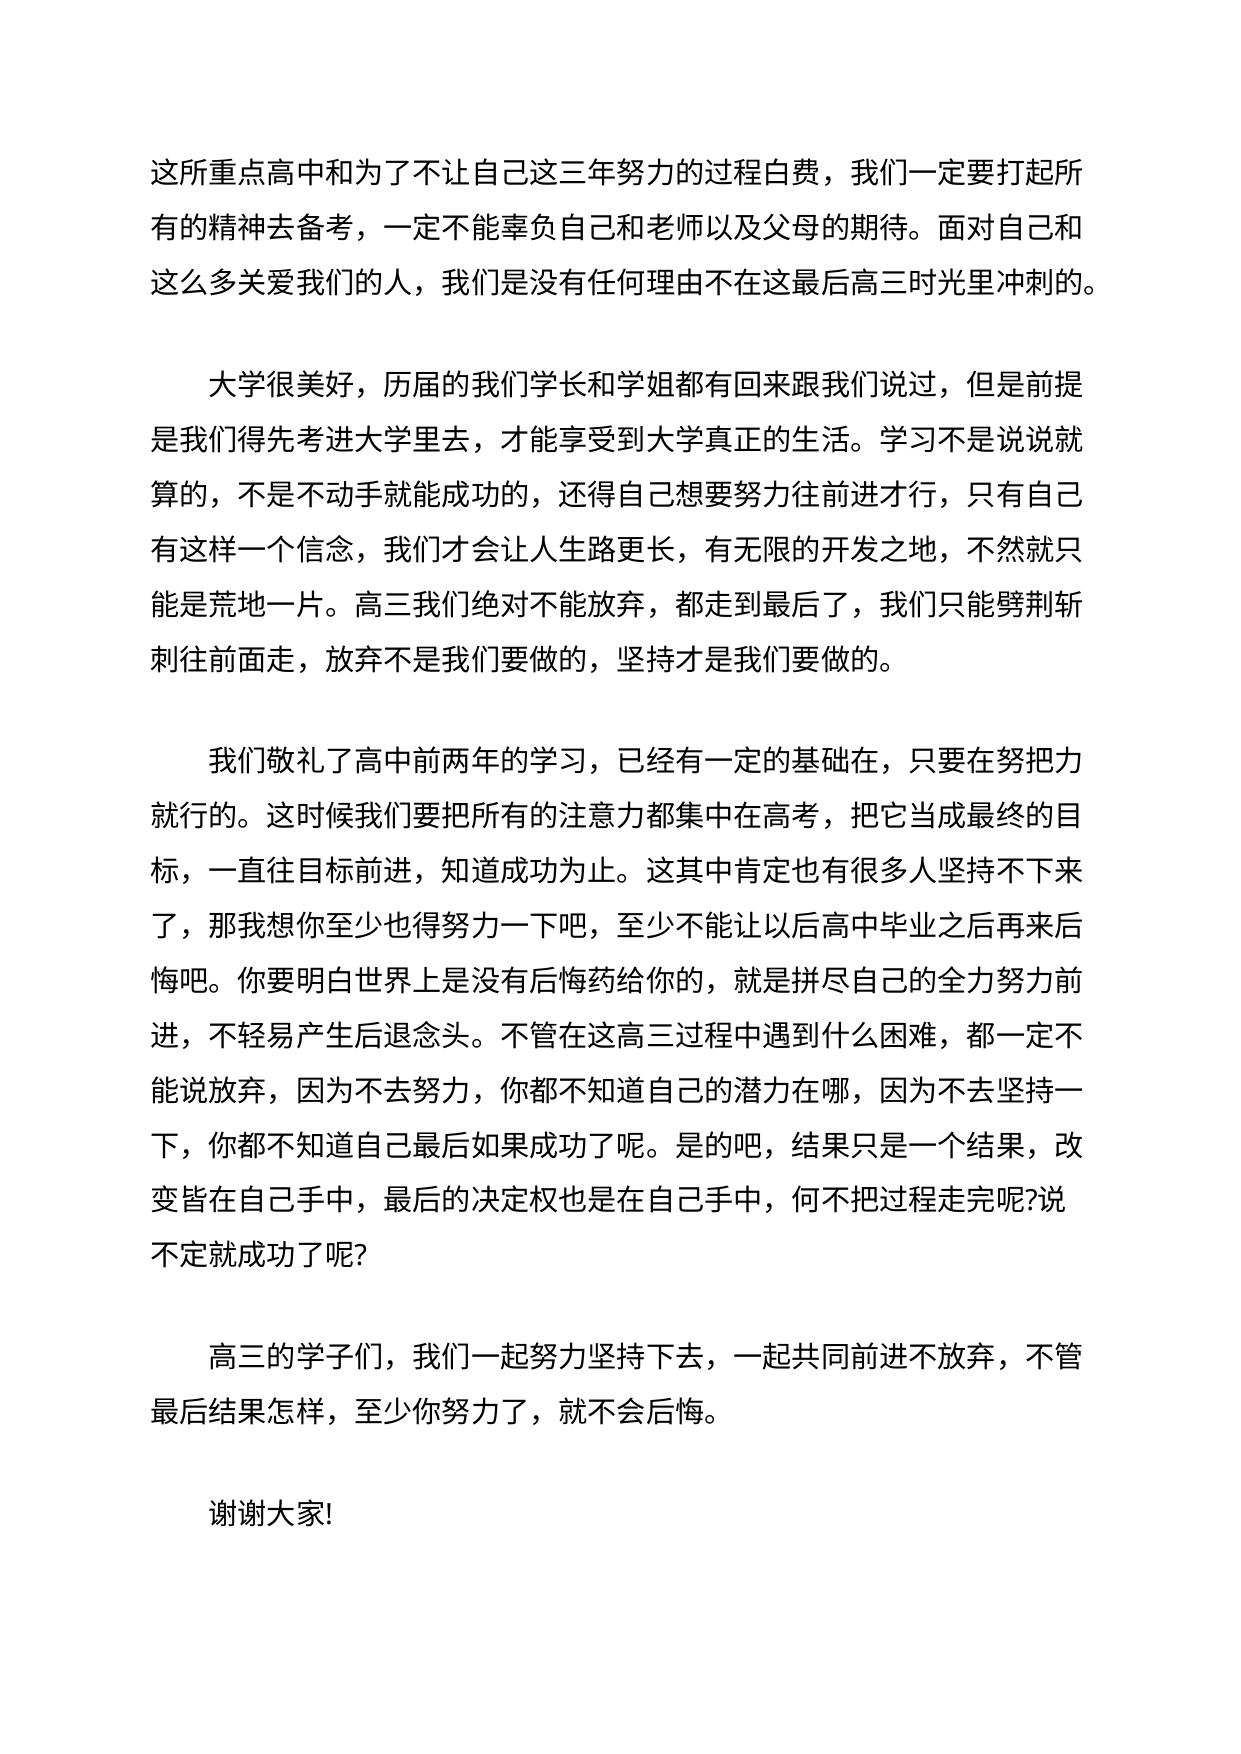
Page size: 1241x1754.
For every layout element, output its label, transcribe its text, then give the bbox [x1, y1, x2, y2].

text 大学很美好，历届的我们学长和学姐都有回来跟我们说过，但是前提是我们得先考进大学里去，才能享受到大学真正的生活。学习不是说说就算的，不是不动手就能成功的，还得自己想要努力往前进才行，只有自己有这样一个信念，我们才会让人生路更长，有无限的开发之地，不然就只能是荒地一片。高三我们绝对不能放弃，都走到最后了，我们只能劈荆斩刺往前面走，放弃不是我们要做的，坚持才是我们要做的。 [150, 362, 1090, 678]
text 高三的学子们，我们一起努力坚持下去，一起共同前进不放弃，不管最后结果怎样，至少你努力了，就不会后悔。 [150, 1334, 1090, 1431]
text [150, 150, 1090, 302]
text 我们敬礼了高中前两年的学习，已经有一定的基础在，只要在努把力就行的。这时候我们要把所有的注意力都集中在高考，把它当成最终的目标，一直往目标前进，知道成功为止。这其中肯定也有很多人坚持不下来了，那我想你至少也得努力一下吧，至少不能让以后高中毕业之后再来后悔吧。你要明白世界上是没有后悔药给你的，就是拼尽自己的全力努力前进，不轻易产生后退念头。不管在这高三过程中遇到什么困难，都一定不能说放弃，因为不去努力，你都不知道自己的潜力在哪，因为不去坚持一下，你都不知道自己最后如果成功了呢。是的吧，结果只是一个结果，改变皆在自己手中，最后的决定权也是在自己手中，何不把过程走完呢?说不定就成功了呢? [150, 738, 1090, 1274]
text 谢谢大家! [150, 1491, 1090, 1533]
